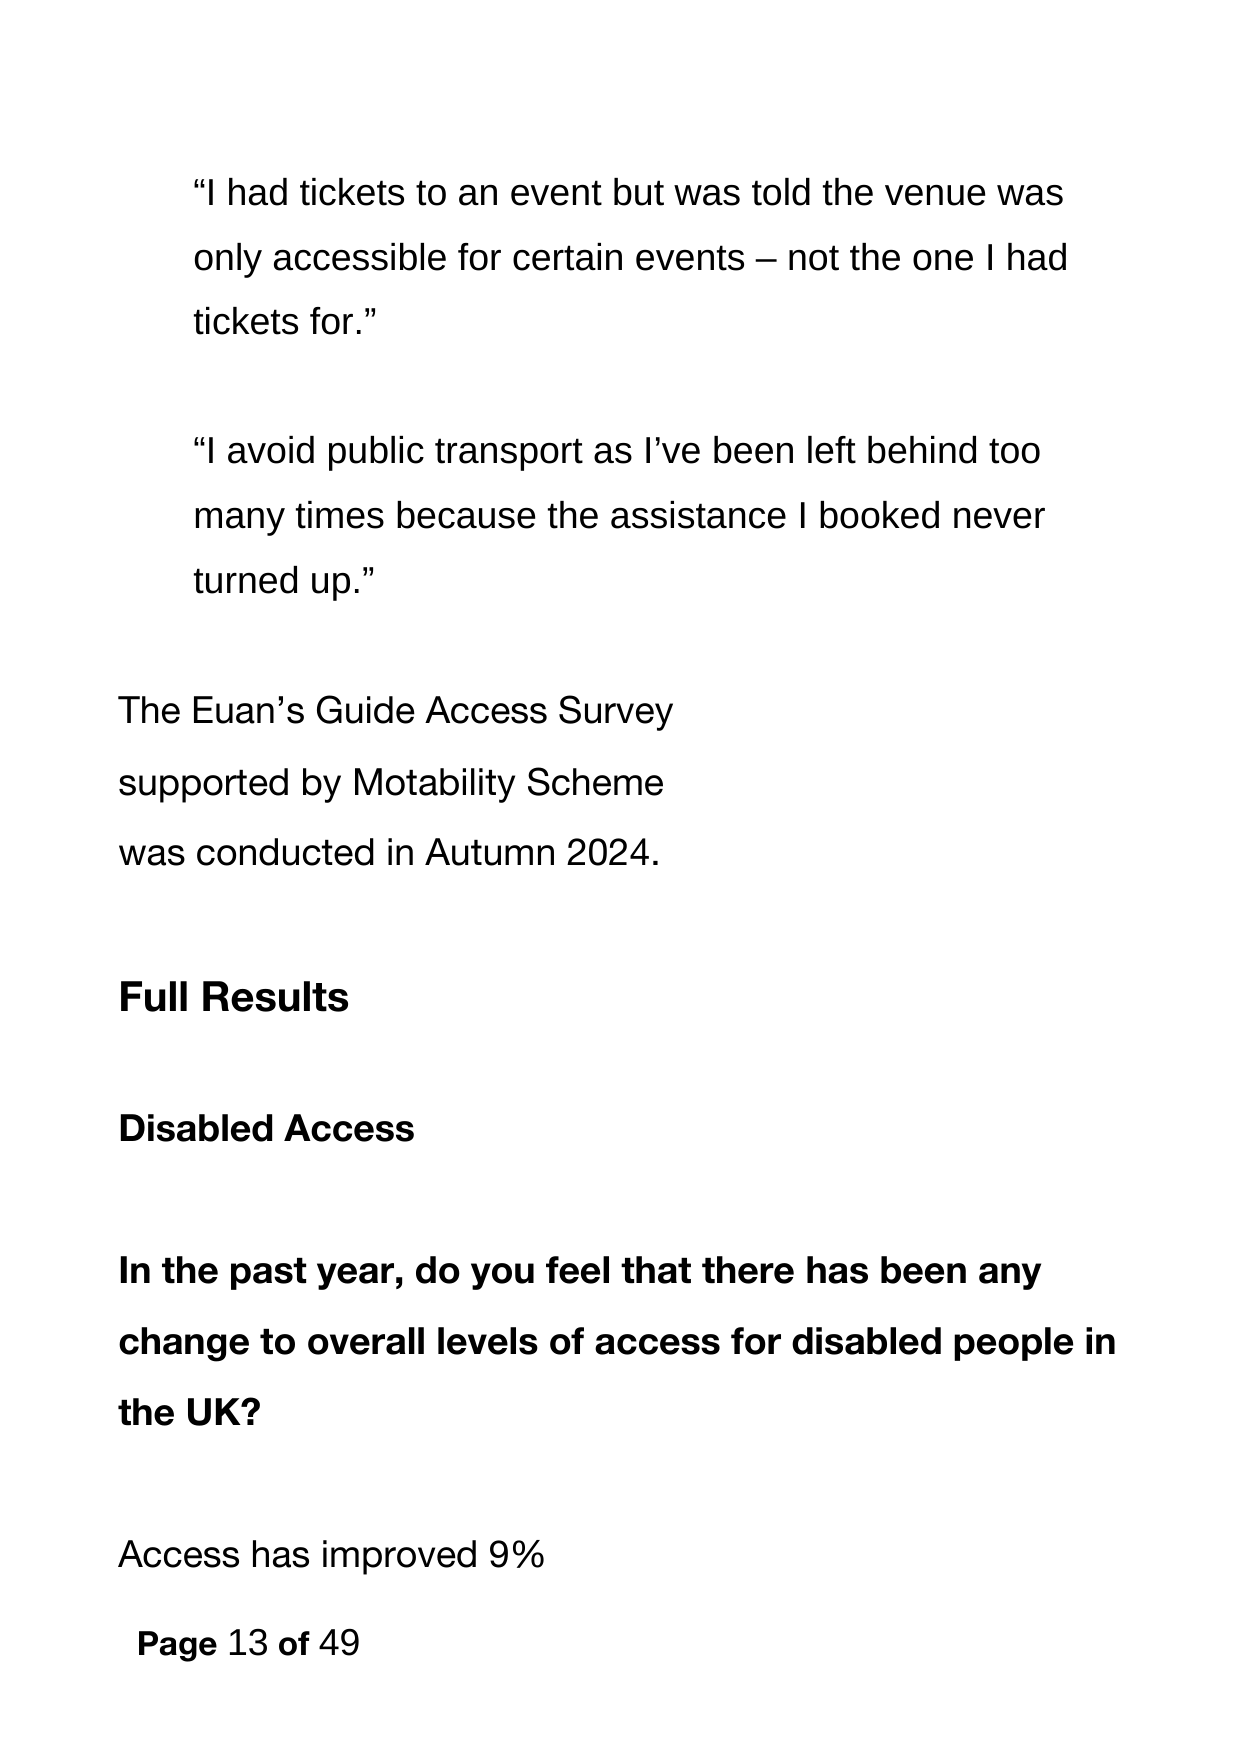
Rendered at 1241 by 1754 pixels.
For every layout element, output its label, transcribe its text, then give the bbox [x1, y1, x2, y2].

text In the past year, do you feel that there has been any change to overall levels of access for disabled people in the UK? [118, 1247, 1122, 1436]
text Disabled Access [118, 1105, 1122, 1152]
text “I had tickets to an event but was told the venue was only accessible for certain events – not the one I had tickets for.” [193, 170, 1122, 342]
text Access has improved 9% [118, 1531, 1122, 1578]
text supported by Motability Scheme [118, 758, 1122, 806]
text was conducted in Autumn 2024. [118, 829, 1122, 877]
text The Euan’s Guide Access Survey [118, 687, 1122, 735]
text “I avoid public transport as I’ve been left behind too many times because the assistance I booked never turned up.” [193, 429, 1122, 601]
text Full Results [118, 971, 1122, 1024]
